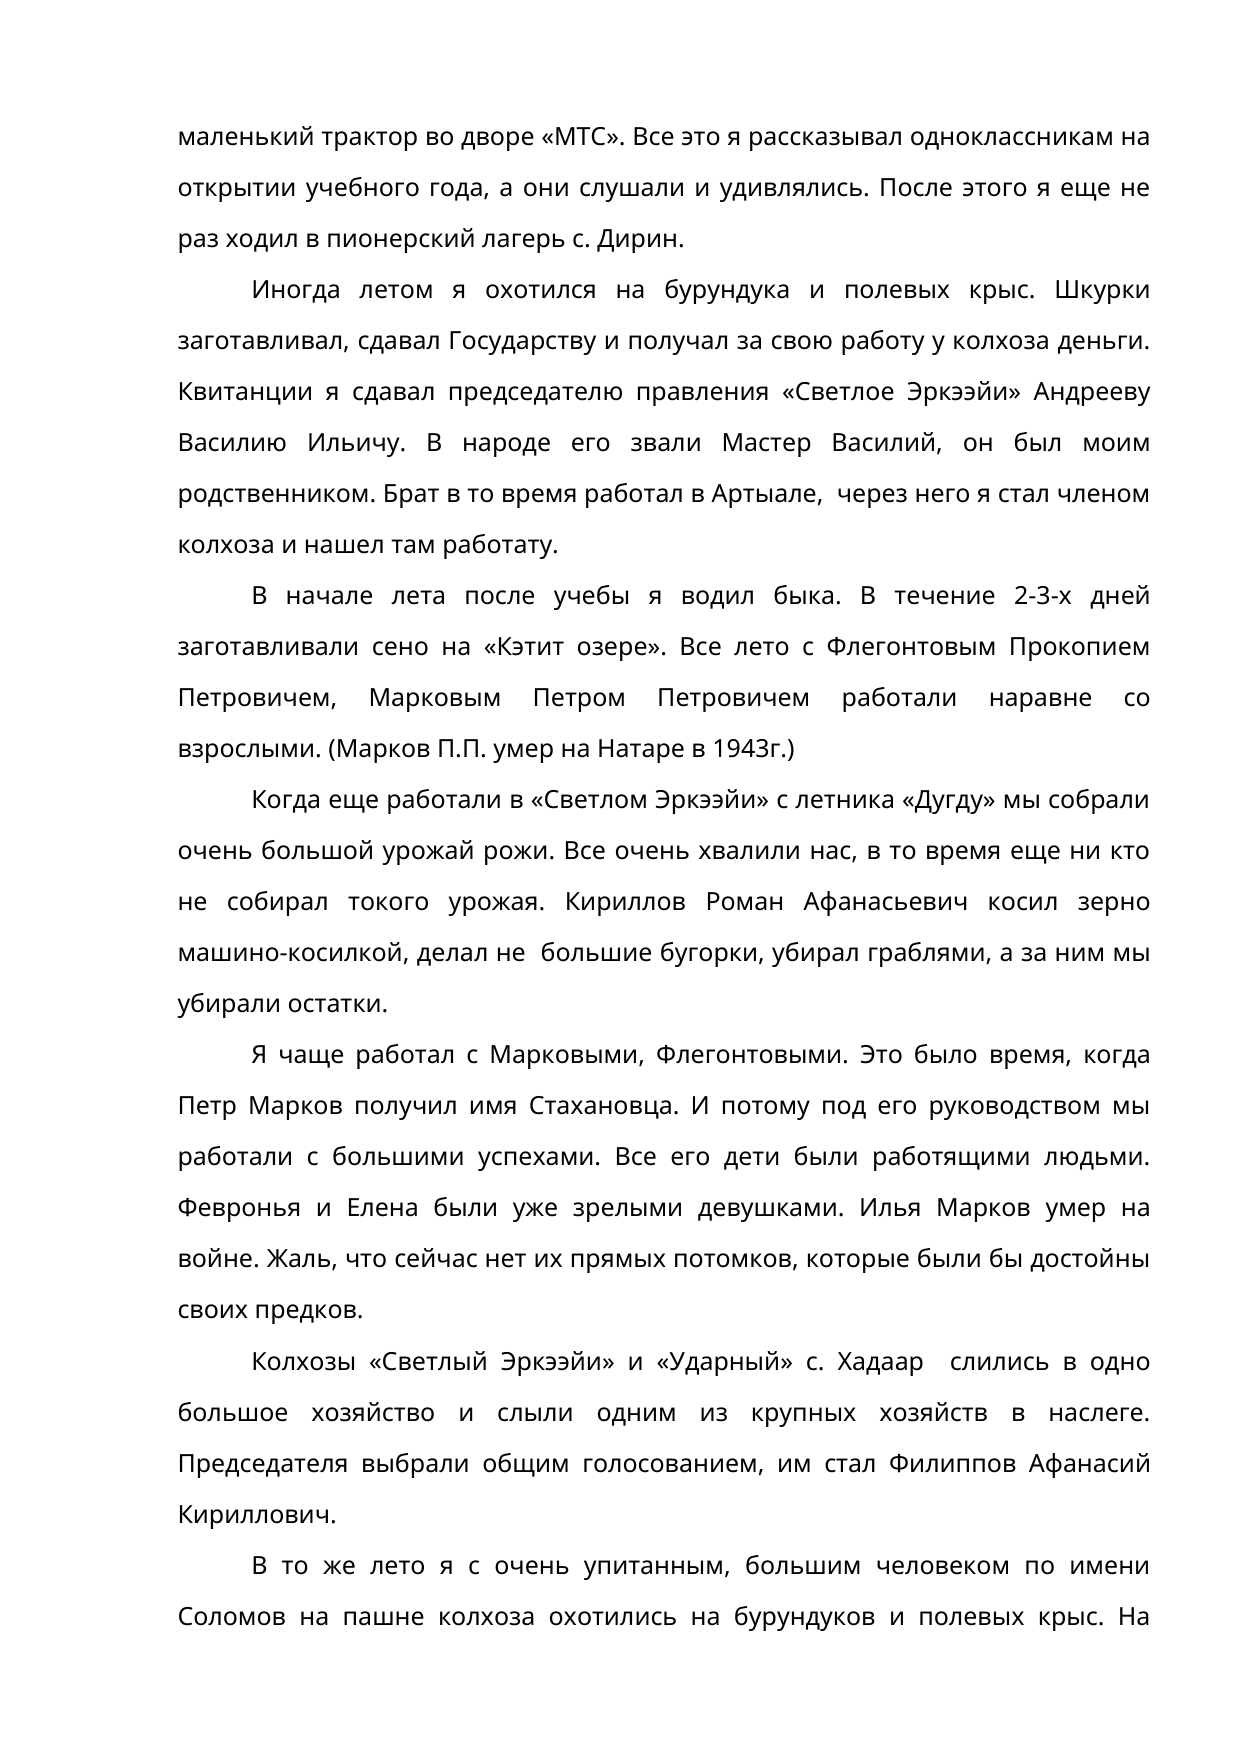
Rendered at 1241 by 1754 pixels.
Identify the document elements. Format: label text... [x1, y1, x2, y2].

text В начале лета после учебы я водил быка. В течение 2-3-х дней заготавливали сено на «Кэтит озере». Все лето с Флегонтовым Прокопием Петровичем, Марковым Петром Петровичем работали наравне со взрослыми. (Марков П.П. умер на Натаре в 1943г.) [177, 577, 1152, 765]
text Когда еще работали в «Светлом Эркээйи» с летника «Дугду» мы собрали очень большой урожай рожи. Все очень хвалили нас, в то время еще ни кто не собирал токого урожая. Кириллов Роман Афанасьевич косил зерно машино-косилкой, делал не большие бугорки, убирал граблями, а за ним мы убирали остатки. [177, 782, 1152, 1020]
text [177, 1547, 1152, 1632]
text Я чаще работал с Марковыми, Флегонтовыми. Это было время, когда Петр Марков получил имя Стахановца. И потому под его руководством мы работали с большими успехами. Все его дети были работящими людьми. Февронья и Елена были уже зрелыми девушками. Илья Марков умер на войне. Жаль, что сейчас нет их прямых потомков, которые были бы достойны своих предков. [177, 1037, 1152, 1326]
text Колхозы «Светлый Эркээйи» и «Ударный» с. Хадаар слились в одно большое хозяйство и слыли одним из крупных хозяйств в наслеге. Председателя выбрали общим голосованием, им стал Филиппов Афанасий Кириллович. [177, 1343, 1152, 1530]
text Иногда летом я охотился на бурундука и полевых крыс. Шкурки заготавливал, сдавал Государству и получал за свою работу у колхоза деньги. Квитанции я сдавал председателю правления «Светлое Эркээйи» Андрееву Василию Ильичу. В народе его звали Мастер Василий, он был моим родственником. Брат в то время работал в Артыале, через него я стал членом колхоза и нашел там работату. [177, 271, 1152, 561]
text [177, 118, 1152, 254]
